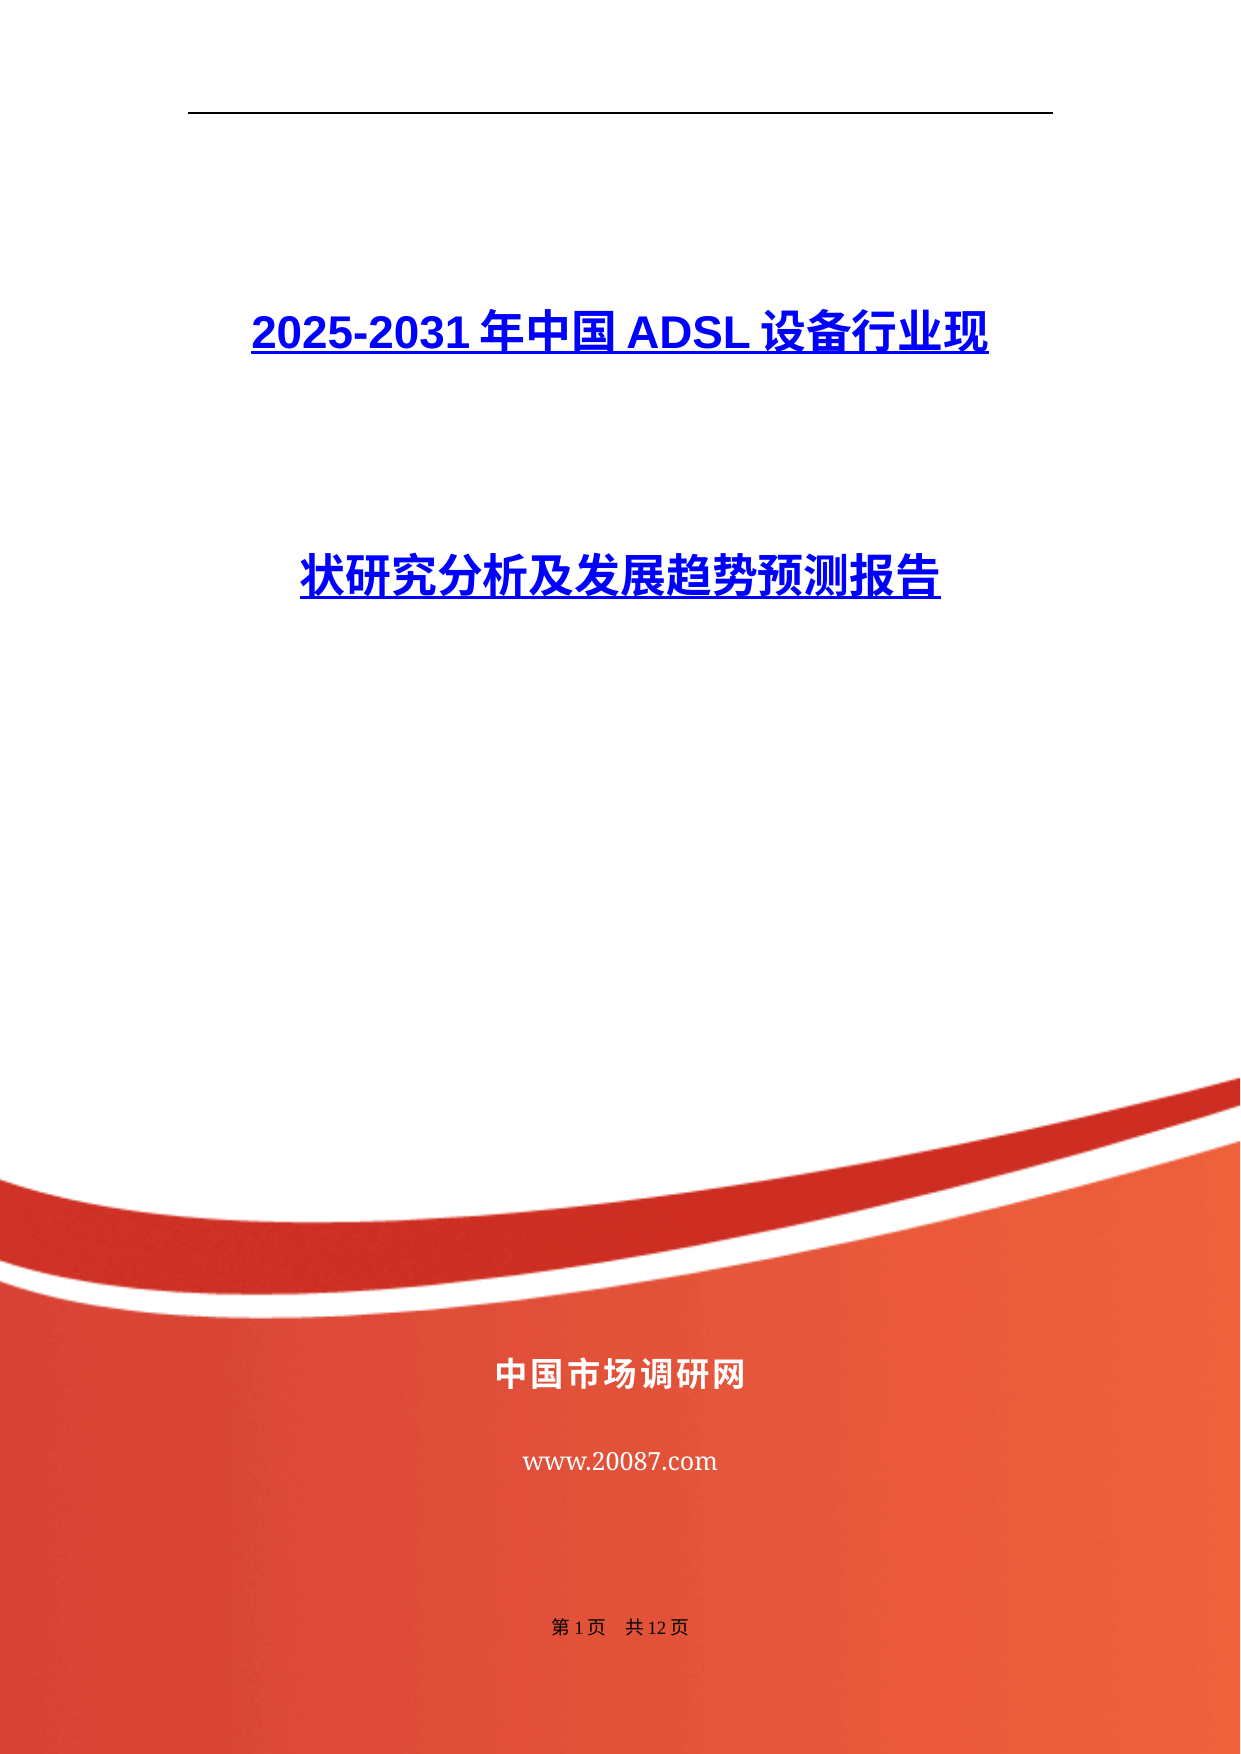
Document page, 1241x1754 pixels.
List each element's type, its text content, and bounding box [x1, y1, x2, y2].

picture [0, 1006, 1241, 1754]
subtitle 中国市场调研网 [187, 1339, 1053, 1404]
table_header 2025-2031年中国ADSL设备行业现状研究分析及发展趋势预测报告 [188, 207, 1053, 773]
text www.20087.com [187, 1428, 1053, 1493]
